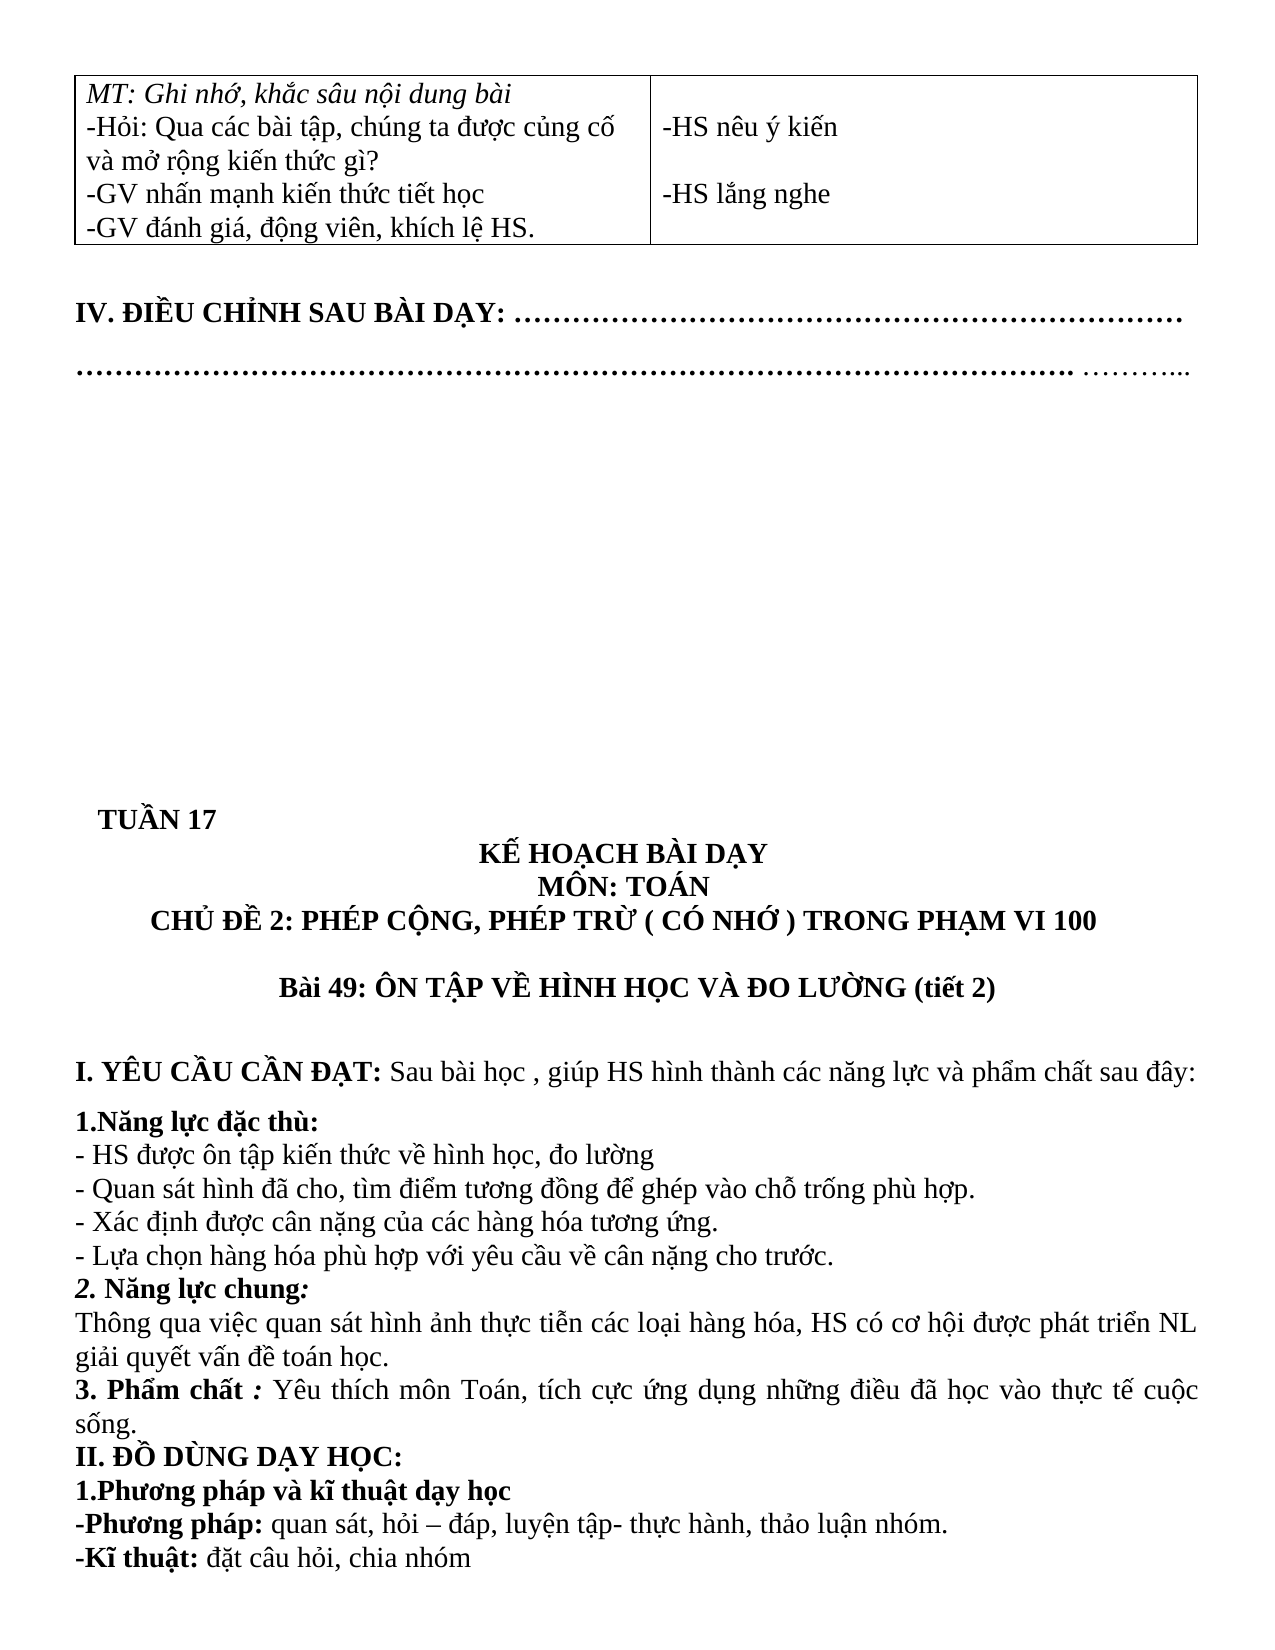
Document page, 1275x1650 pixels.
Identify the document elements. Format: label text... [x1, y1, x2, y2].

text I. YÊU CẦU CẦN ĐẠT: Sau bài học , giúp HS hình thành các năng lực và phẩm chất sau đây: [75, 1054, 1200, 1087]
text II. Đồ dùng dạy học: [75, 1439, 1200, 1473]
text - HS được ôn tập kiến thức về hình học, đo lường [75, 1137, 1200, 1171]
text Bài 49: ÔN TẬP VỀ HÌNH HỌC VÀ ĐO LƯỜNG (tiết 2) [75, 970, 1200, 1003]
text - Xác định được cân nặng của các hàng hóa tương ứng. [75, 1204, 1200, 1238]
text 1.Năng lực đặc thù: [75, 1104, 1200, 1137]
text 3. Phẩm chất : Yêu thích môn Toán, tích cực ứng dụng những điều đã học vào thực tế cuộc sống. [75, 1372, 1200, 1439]
text 1.Phương pháp và kĩ thuật dạy học [75, 1473, 1200, 1506]
text - Lựa chọn hàng hóa phù hợp với yêu cầu về cân nặng cho trước. [75, 1238, 1200, 1272]
text -Kĩ thuật: đặt câu hỏi, chia nhóm [75, 1540, 1200, 1573]
table_header KẾ HOẠCH BÀI DẠY MÔN: TOÁN CHỦ ĐỀ 2: PHÉP CỘNG, PHÉP TRỪ ( CÓ NHỚ ) TRONG PHẠM VI 100 [75, 802, 1172, 970]
text IV. ĐIỀU CHỈNH SAU BÀI DẠY: …………………………………………………………… [75, 295, 1200, 328]
text 2. Năng lực chung: [75, 1272, 1200, 1305]
text -Phương pháp: quan sát, hỏi – đáp, luyện tập- thực hành, thảo luận nhóm. [75, 1506, 1200, 1540]
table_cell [76, 76, 650, 244]
text …………………………………………………………………………………………. ………... [75, 348, 1200, 381]
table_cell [651, 76, 1197, 244]
text - Quan sát hình đã cho, tìm điểm tương đồng để ghép vào chỗ trống phù hợp. [75, 1171, 1200, 1204]
text Thông qua việc quan sát hình ảnh thực tiễn các loại hàng hóa, HS có cơ hội được phát triển NL giải quyết vấn đề toán học. [75, 1305, 1200, 1372]
